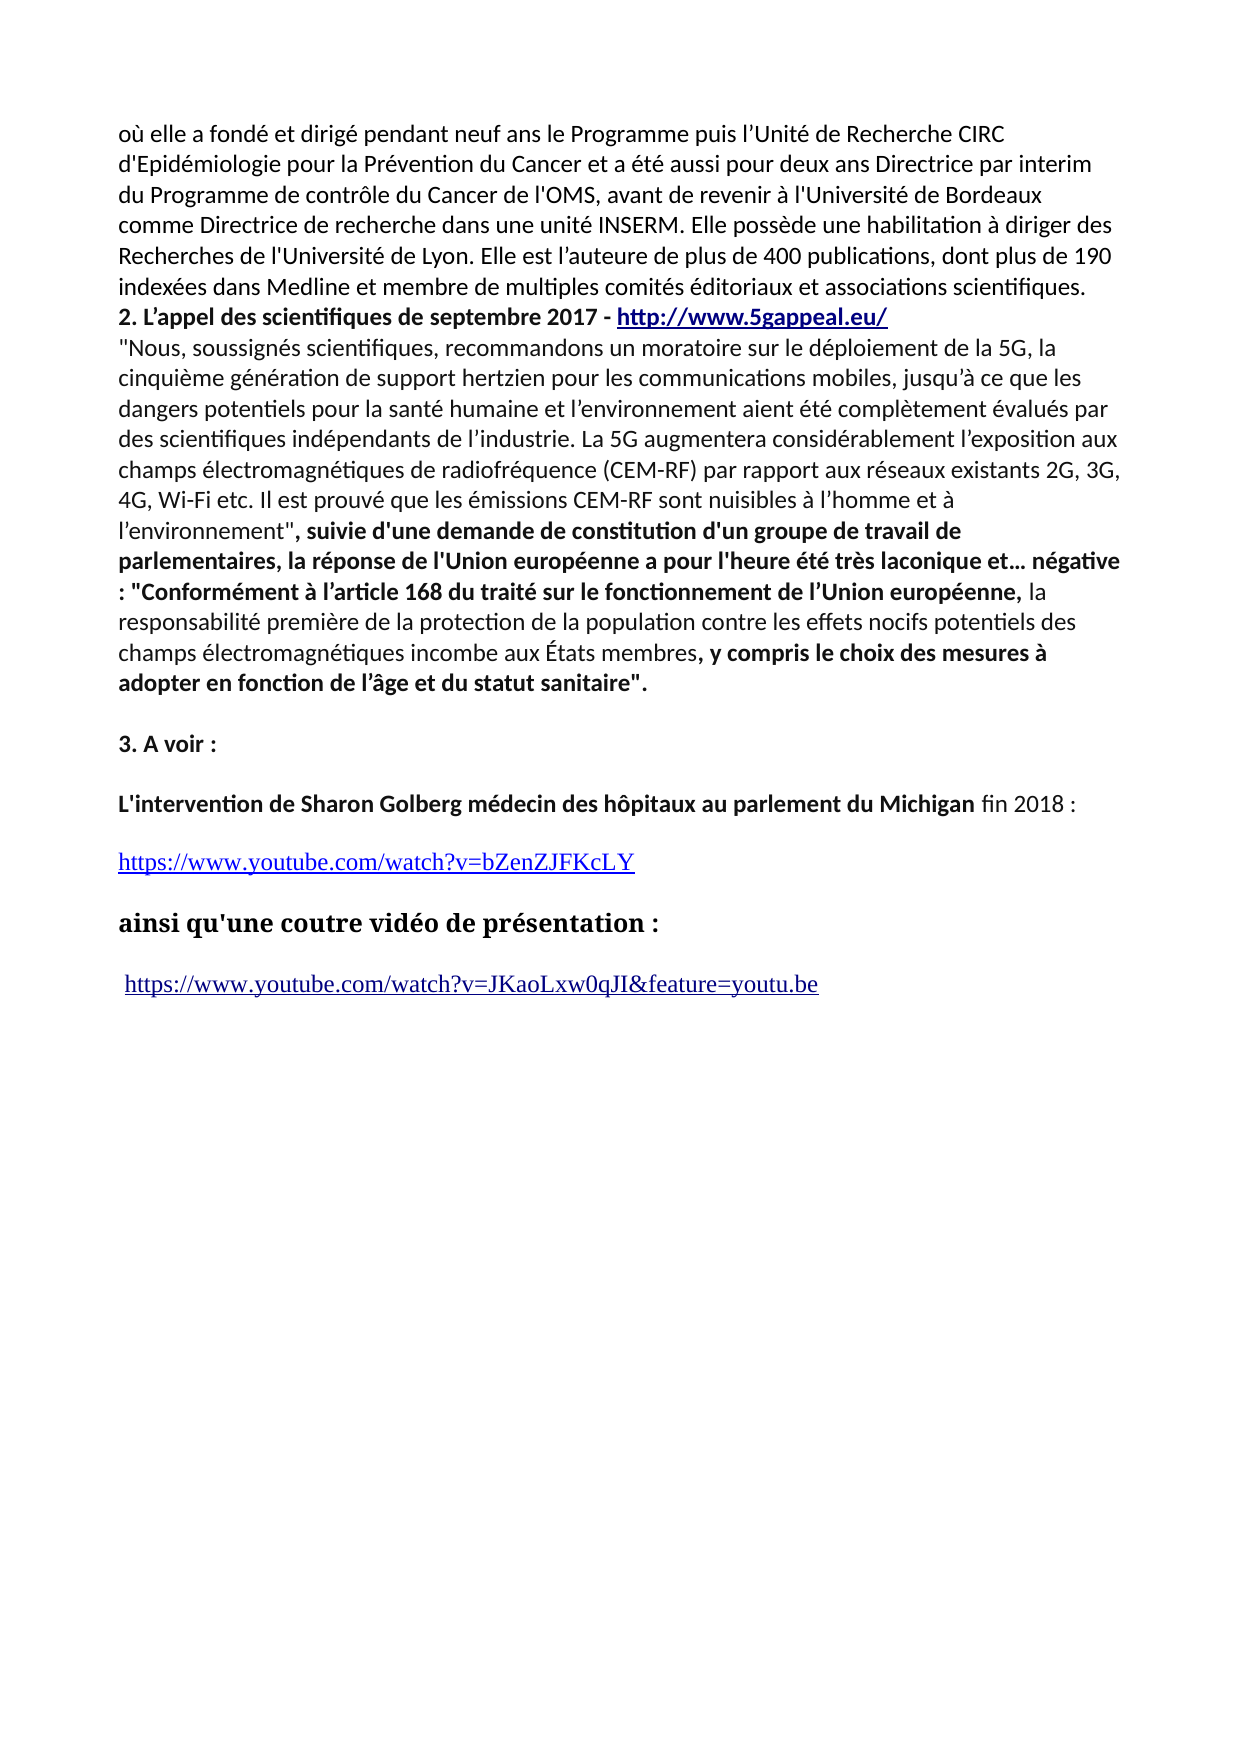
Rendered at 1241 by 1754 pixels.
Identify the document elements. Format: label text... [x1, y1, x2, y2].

text https://www.youtube.com/watch?v=JKaoLxw0qJI&feature=youtu.be [118, 969, 1122, 997]
text L'intervention de Sharon Golberg médecin des hôpitaux au parlement du Michigan fin 2018 : [118, 788, 1122, 818]
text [118, 118, 1122, 301]
text ainsi qu'une coutre vidéo de présentation : [118, 905, 1122, 939]
text 2. L’appel des scientifiques de septembre 2017 - http://www.5gappeal.eu/ [118, 301, 1122, 332]
text voir : [118, 728, 1122, 759]
text "Nous, soussignés scientifiques, recommandons un moratoire sur le déploiement de la 5G, la cinquième génération de support hertzien pour les communications mobiles, jusqu’à ce que les dangers potentiels pour la santé humaine et l’environnement aient été complètement évalués par des scientifiques indépendants de l’industrie. La 5G augmentera considérablement l’exposition aux champs électromagnétiques de radiofréquence (CEM-RF) par rapport aux réseaux existants 2G, 3G, 4G, Wi-Fi etc. Il est prouvé que les émissions CEM-RF sont nuisibles à l’homme et à l’environnement", suivie d'une demande de constitution d'un groupe de travail de parlementaires, la réponse de l'Union européenne a pour l'heure été très laconique et… négative : "Conformément à l’article 168 du traité sur le fonctionnement de l’Union européenne, la responsabilité première de la protection de la population contre les effets nocifs potentiels des champs électromagnétiques incombe aux États membres, y compris le choix des mesures à adopter en fonction de l’âge et du statut sanitaire". [118, 332, 1122, 698]
text https://www.youtube.com/watch?v=bZenZJFKcLY [118, 847, 1122, 876]
